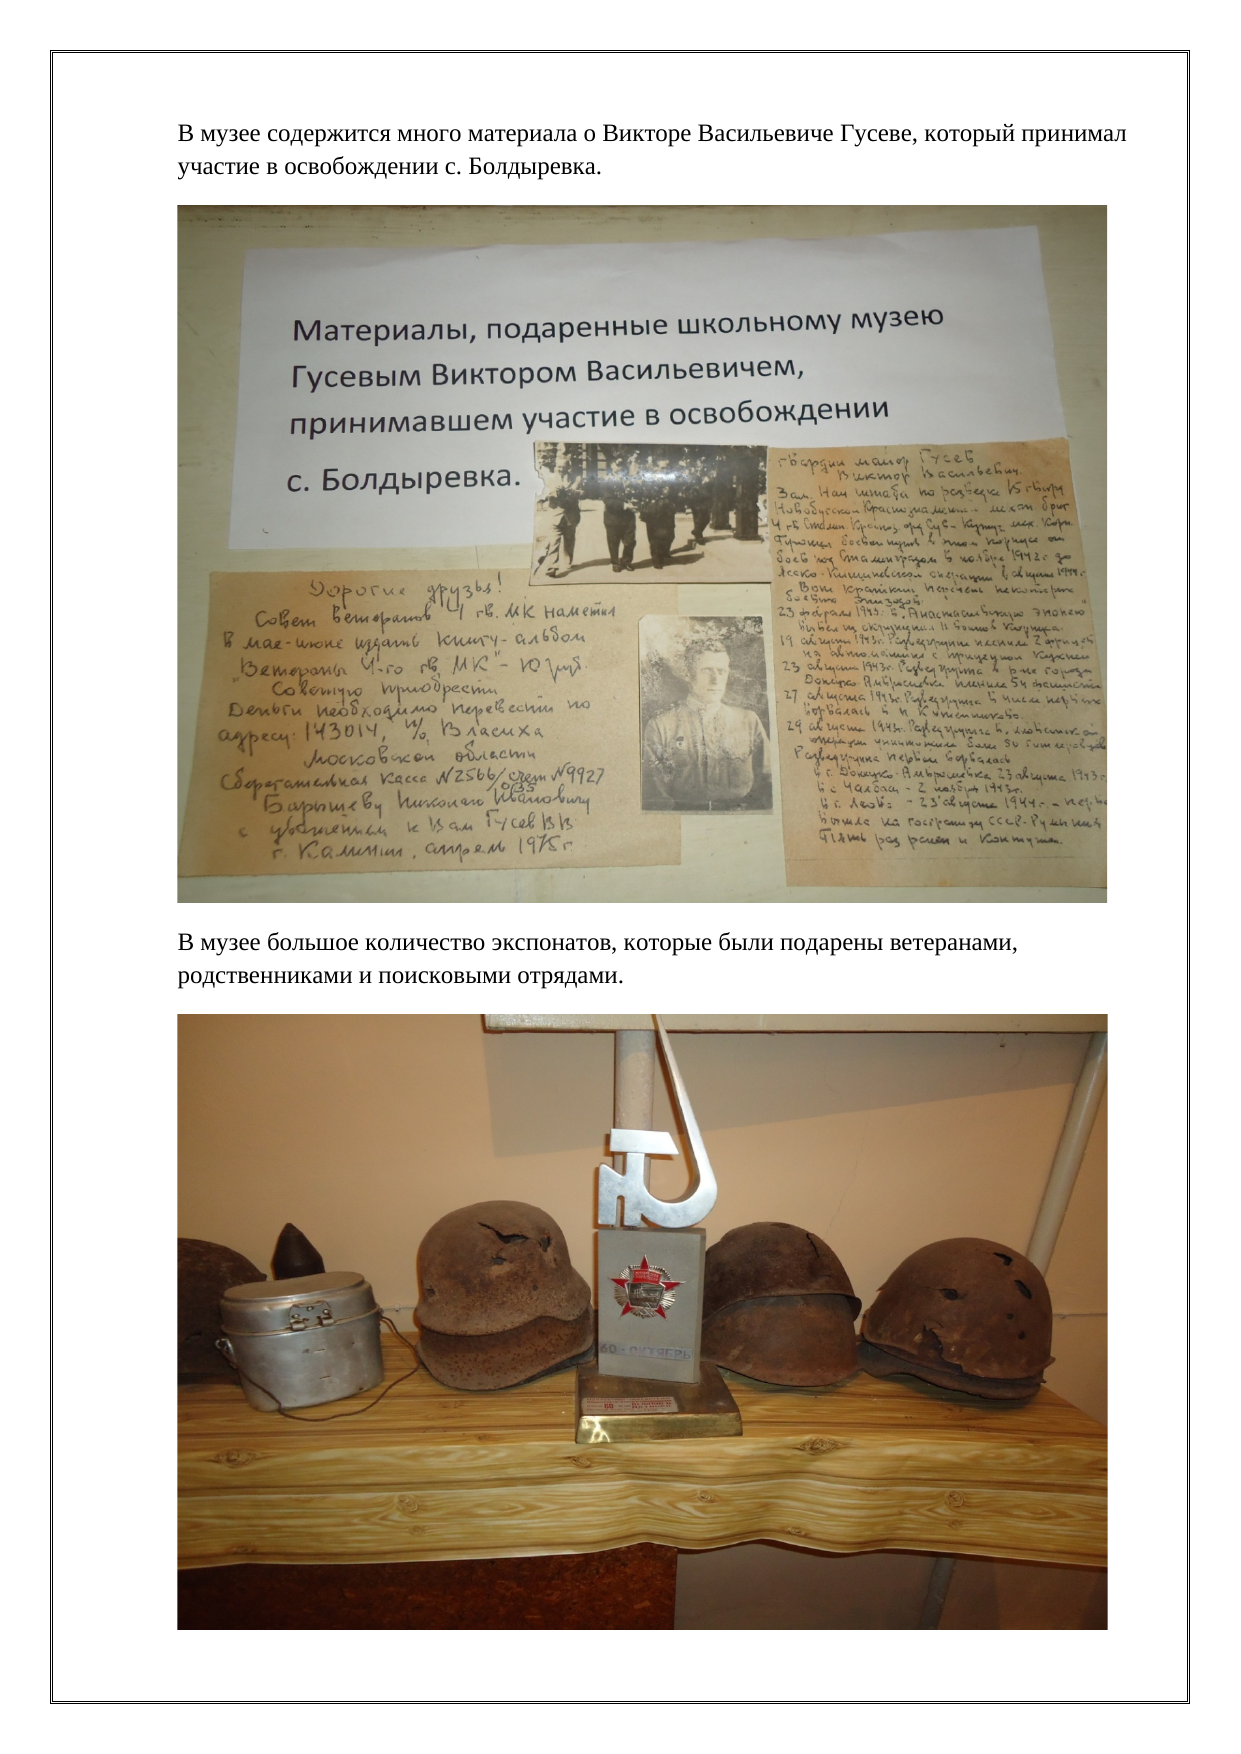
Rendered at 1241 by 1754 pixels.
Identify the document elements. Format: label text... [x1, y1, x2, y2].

text В музее содержится много материала о Викторе Васильевиче Гусеве, который принимал участие в освобождении с. Болдыревка. [177, 118, 1152, 180]
text В музее большое количество экспонатов, которые были подарены ветеранами, родственниками и поисковыми отрядами. [177, 927, 1152, 989]
picture [177, 205, 1108, 903]
picture [177, 1014, 1108, 1630]
